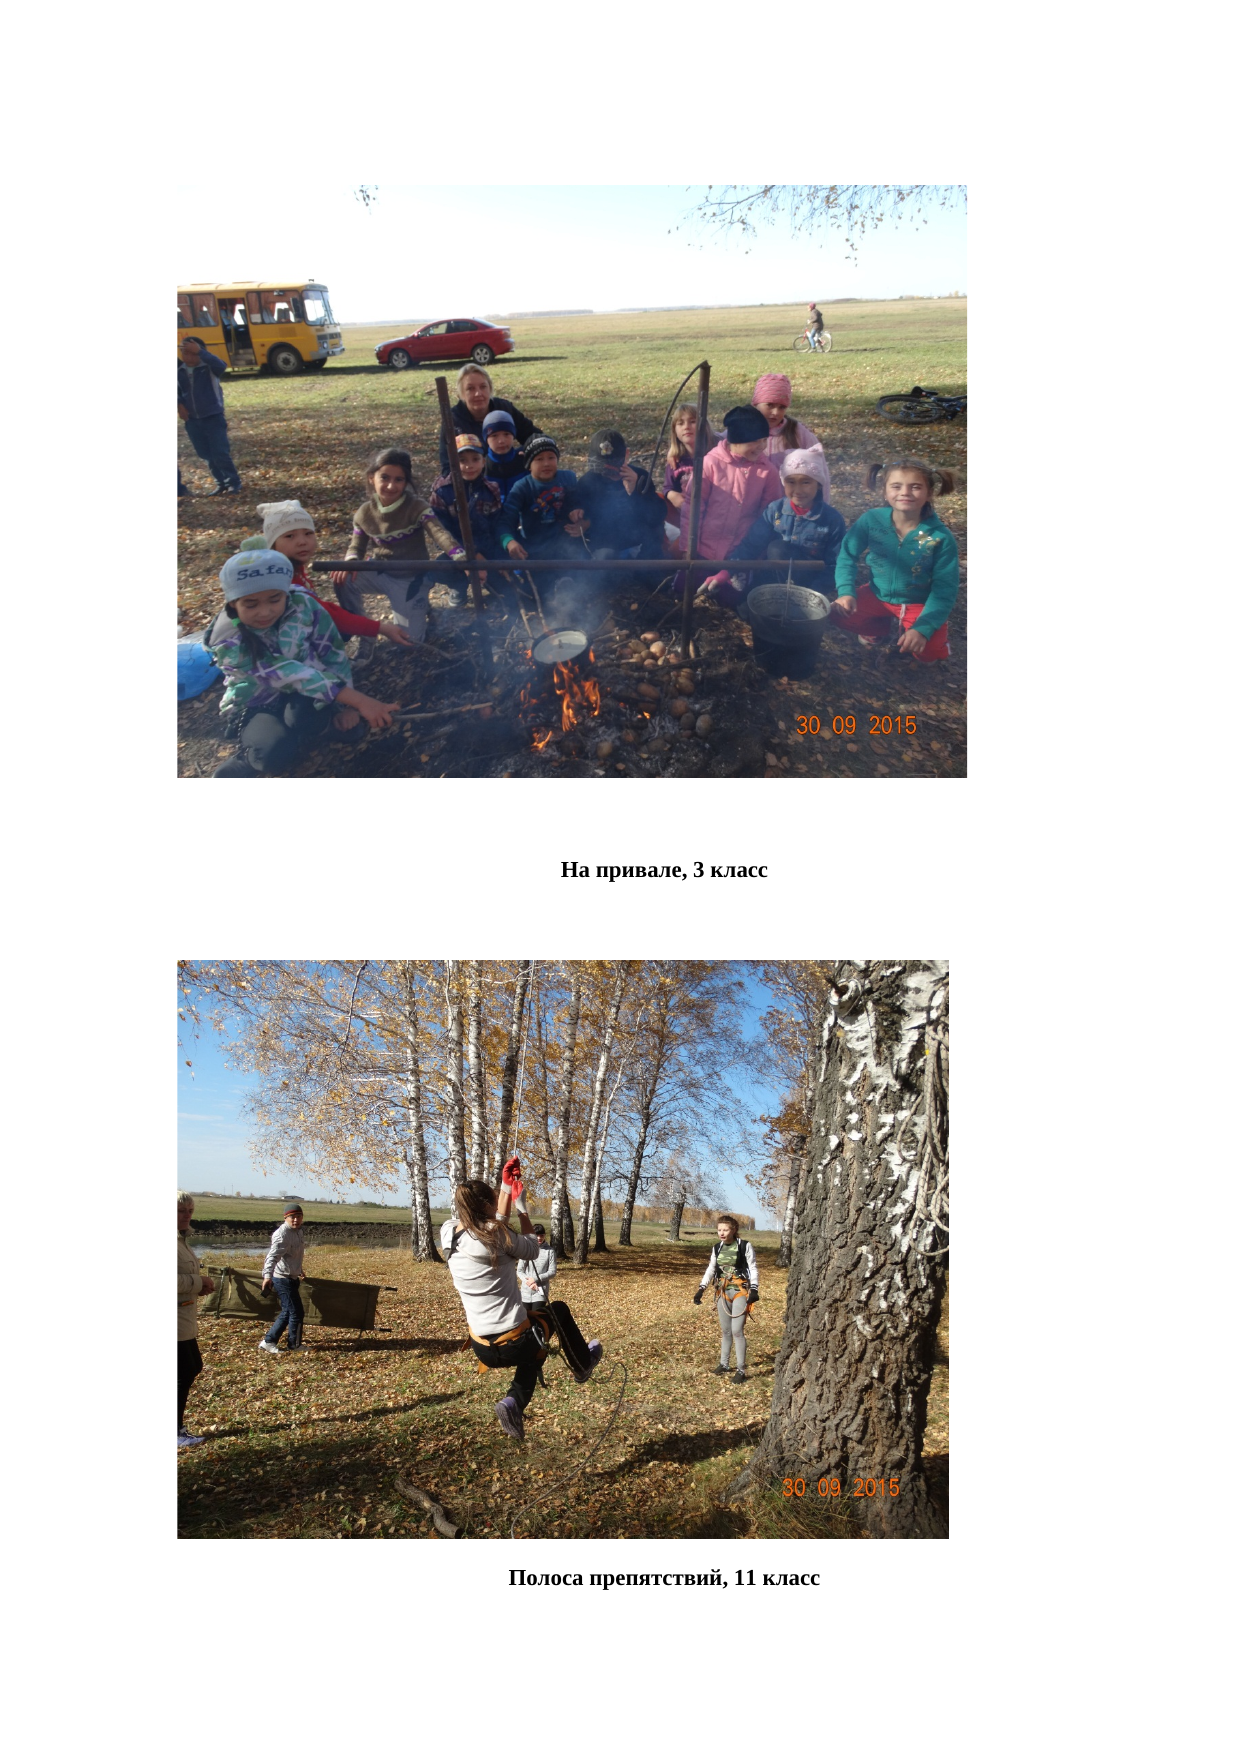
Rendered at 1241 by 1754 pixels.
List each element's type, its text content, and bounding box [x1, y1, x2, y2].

text На привале, 3 класс [177, 856, 1152, 882]
picture [177, 960, 949, 1539]
picture [177, 185, 968, 778]
text Полоса препятствий, 11 класс [177, 1564, 1152, 1590]
